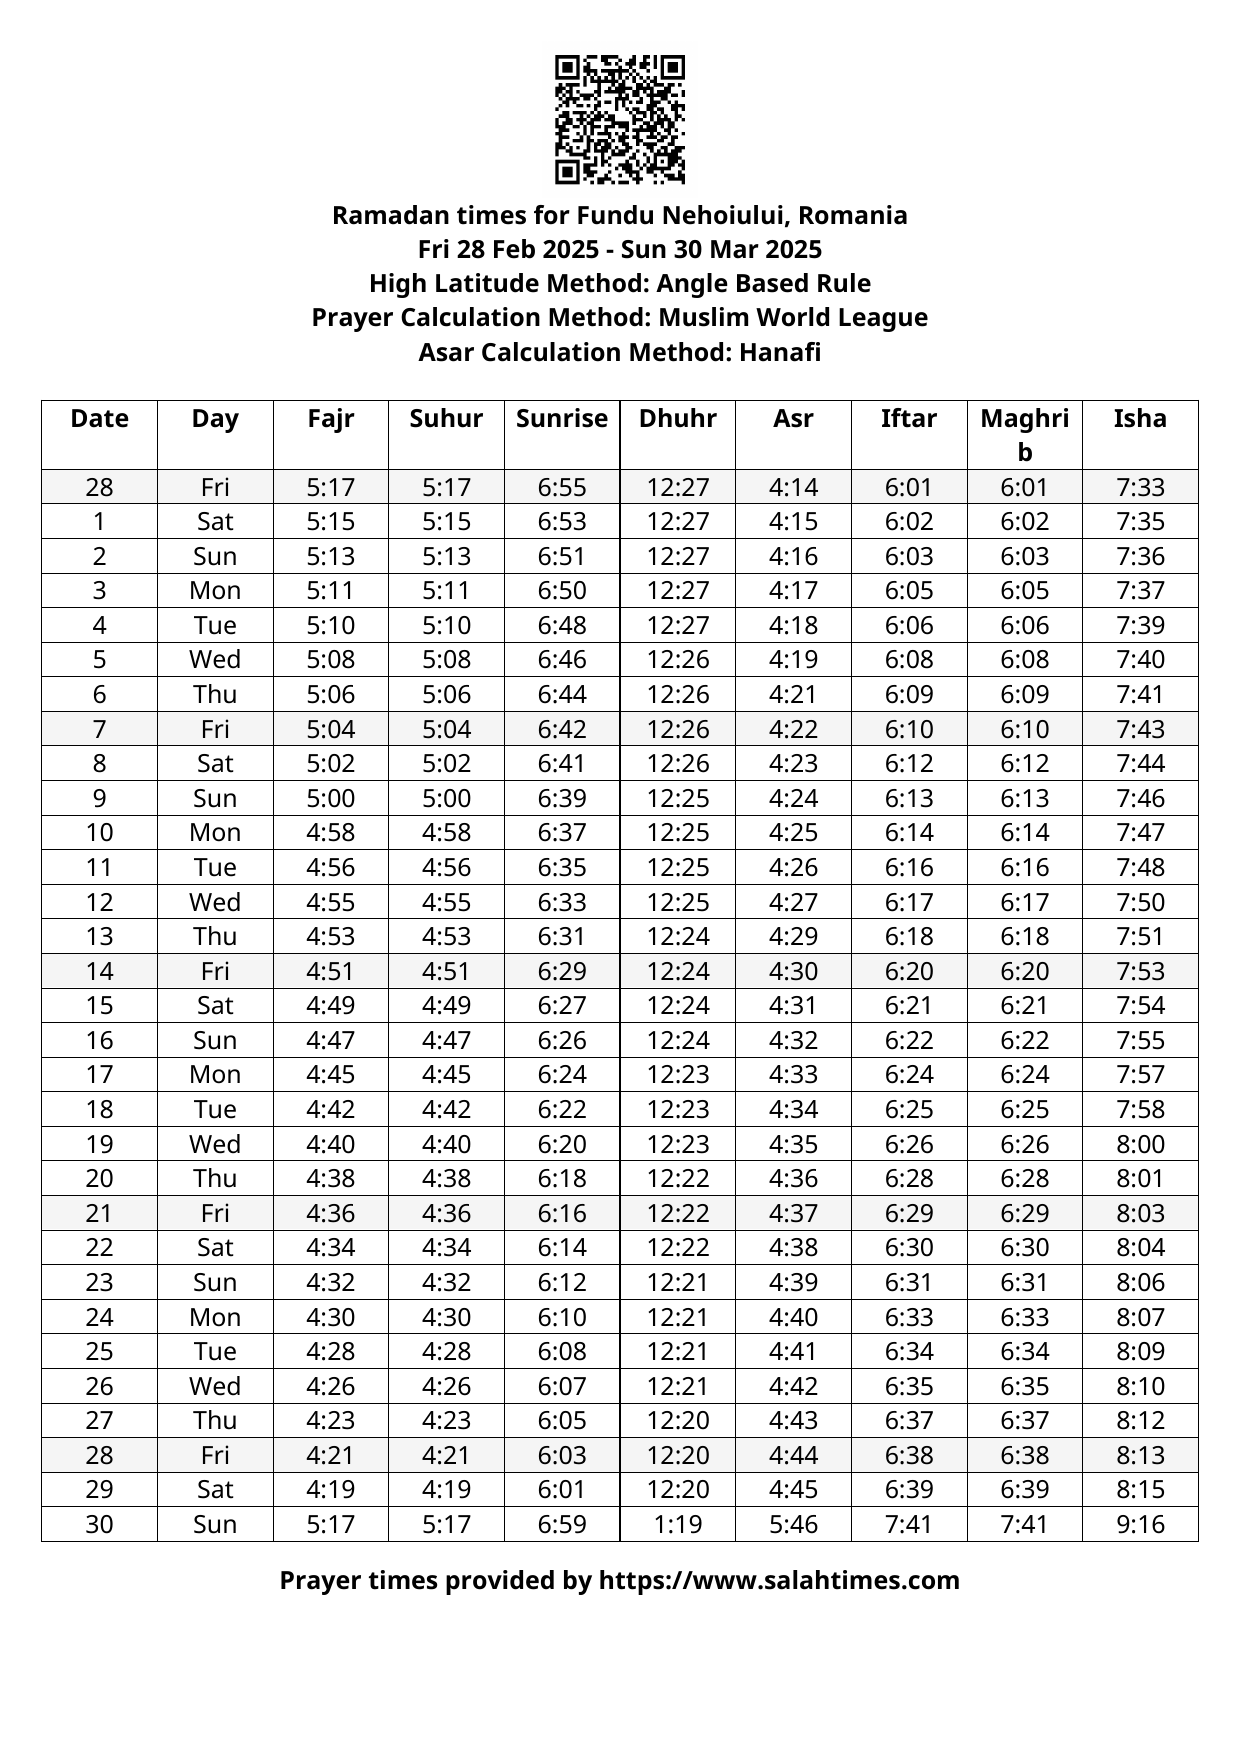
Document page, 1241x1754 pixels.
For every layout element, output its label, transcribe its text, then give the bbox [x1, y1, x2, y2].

table_cell 4:56 [389, 850, 504, 884]
table_cell Tue [158, 1092, 273, 1126]
table_cell Fri [158, 470, 273, 503]
table_cell 12:22 [621, 1161, 735, 1195]
table_cell 7:41 [1083, 677, 1198, 711]
table_cell 6:06 [852, 608, 967, 642]
table_cell 4:26 [274, 1369, 388, 1402]
table_cell 6:35 [852, 1369, 967, 1402]
table_cell 6:01 [968, 470, 1082, 503]
text High Latitude Method: Angle Based Rule [42, 266, 1198, 300]
table_cell 4:36 [389, 1196, 504, 1229]
table_cell 4:26 [736, 850, 851, 884]
table_cell 6:13 [968, 781, 1082, 814]
table_header Dhuhr [621, 401, 735, 469]
table_cell 6:26 [968, 1127, 1082, 1160]
table_cell 4:19 [736, 643, 851, 676]
table_cell 8:13 [1083, 1438, 1198, 1472]
table_cell Mon [158, 1300, 273, 1333]
table_cell 6:25 [852, 1092, 967, 1126]
table_cell 5:00 [274, 781, 388, 814]
table_cell 6:33 [852, 1300, 967, 1333]
table_cell 6:30 [852, 1231, 967, 1264]
table_cell 4:38 [736, 1231, 851, 1264]
table_cell 6:34 [968, 1334, 1082, 1368]
table_cell 4:32 [274, 1265, 388, 1299]
table_cell 1:19 [621, 1507, 735, 1541]
table_header Maghrib [968, 401, 1082, 469]
table_cell Sat [158, 989, 273, 1022]
table_cell 8:10 [1083, 1369, 1198, 1402]
table_cell Fri [158, 1196, 273, 1229]
table_cell 4:14 [736, 470, 851, 503]
table_cell 5:02 [274, 746, 388, 780]
table_cell 9:16 [1083, 1507, 1198, 1541]
table_cell Fri [158, 954, 273, 987]
table_cell 4:15 [736, 504, 851, 538]
table_cell 4:53 [274, 919, 388, 953]
table_cell 4:23 [389, 1404, 504, 1437]
table_cell Mon [158, 574, 273, 607]
table_cell 4:51 [274, 954, 388, 987]
table_cell 6:09 [852, 677, 967, 711]
table_cell Wed [158, 643, 273, 676]
table_cell 6:18 [852, 919, 967, 953]
table_cell 4:34 [736, 1092, 851, 1126]
table_cell 26 [42, 1369, 157, 1402]
table_cell 12:21 [621, 1334, 735, 1368]
table_cell 10 [42, 816, 157, 849]
table_cell 6:30 [968, 1231, 1082, 1264]
table_cell 6:26 [852, 1127, 967, 1160]
table_cell 6:20 [852, 954, 967, 987]
table_cell 7:41 [852, 1507, 967, 1541]
table_cell 28 [42, 470, 157, 503]
table_cell 7 [42, 712, 157, 745]
table_cell 21 [42, 1196, 157, 1229]
table_cell Sat [158, 1231, 273, 1264]
table_cell 12:25 [621, 781, 735, 814]
table_cell 7:40 [1083, 643, 1198, 676]
table_cell 4:23 [274, 1404, 388, 1437]
table_cell 5:02 [389, 746, 504, 780]
table_cell 7:47 [1083, 816, 1198, 849]
table_cell 6:51 [505, 539, 619, 572]
table_cell 7:46 [1083, 781, 1198, 814]
table_cell 4:17 [736, 574, 851, 607]
table_cell 4:37 [736, 1196, 851, 1229]
text Asar Calculation Method: Hanafi [42, 334, 1198, 368]
table_cell Tue [158, 608, 273, 642]
table_cell 6:59 [505, 1507, 619, 1541]
table_cell 7:48 [1083, 850, 1198, 884]
table_cell 4:23 [736, 746, 851, 780]
table_cell 7:51 [1083, 919, 1198, 953]
table_cell 7:37 [1083, 574, 1198, 607]
table_cell 6:29 [505, 954, 619, 987]
table_cell 6:18 [968, 919, 1082, 953]
table_cell 4:28 [274, 1334, 388, 1368]
table_cell 12:25 [621, 850, 735, 884]
table_cell 6:34 [852, 1334, 967, 1368]
table_cell 12:25 [621, 816, 735, 849]
table_cell 4:34 [389, 1231, 504, 1264]
table_cell 5:06 [389, 677, 504, 711]
table_cell 6:08 [968, 643, 1082, 676]
table_cell 4:36 [736, 1161, 851, 1195]
table_cell 6:20 [968, 954, 1082, 987]
table_cell 6:16 [852, 850, 967, 884]
table_cell 6:10 [852, 712, 967, 745]
table_cell 2 [42, 539, 157, 572]
table_cell 6:22 [852, 1023, 967, 1057]
table_cell 7:57 [1083, 1058, 1198, 1091]
table_cell 12:24 [621, 919, 735, 953]
text Prayer Calculation Method: Muslim World League [42, 300, 1198, 334]
table_cell 6:12 [852, 746, 967, 780]
table_cell Tue [158, 1334, 273, 1368]
table_cell 4:45 [736, 1473, 851, 1506]
table_cell 4:44 [736, 1438, 851, 1472]
table_cell 4:42 [736, 1369, 851, 1402]
table_cell 4:49 [389, 989, 504, 1022]
table_cell Mon [158, 1058, 273, 1091]
table_cell 4:45 [389, 1058, 504, 1091]
table_cell 5:17 [389, 1507, 504, 1541]
table_cell 6:08 [852, 643, 967, 676]
table_cell 4:56 [274, 850, 388, 884]
table_cell 6:17 [968, 885, 1082, 918]
table_cell 4:21 [736, 677, 851, 711]
table_cell 6:28 [852, 1161, 967, 1195]
table_cell 4:18 [736, 608, 851, 642]
table_cell 7:53 [1083, 954, 1198, 987]
table_cell 6:25 [968, 1092, 1082, 1126]
table_cell 6:44 [505, 677, 619, 711]
table_cell 12:22 [621, 1196, 735, 1229]
table_cell 4:39 [736, 1265, 851, 1299]
table_cell 6:05 [968, 574, 1082, 607]
table_cell 4:30 [736, 954, 851, 987]
table_cell 17 [42, 1058, 157, 1091]
table_cell 4:41 [736, 1334, 851, 1368]
table_cell 4:19 [274, 1473, 388, 1506]
table_cell 6:10 [968, 712, 1082, 745]
table_cell 6:38 [852, 1438, 967, 1472]
table_cell 5:10 [274, 608, 388, 642]
table_cell 7:36 [1083, 539, 1198, 572]
table_cell 12 [42, 885, 157, 918]
table_cell 8:00 [1083, 1127, 1198, 1160]
table_cell 4:31 [736, 989, 851, 1022]
table_cell 6:39 [852, 1473, 967, 1506]
table_cell 4:55 [389, 885, 504, 918]
table_cell 27 [42, 1404, 157, 1437]
table_cell 6:14 [505, 1231, 619, 1264]
table_cell 12:24 [621, 954, 735, 987]
table_cell 6:33 [505, 885, 619, 918]
table_cell 6:53 [505, 504, 619, 538]
table_cell 8:06 [1083, 1265, 1198, 1299]
table_cell 7:39 [1083, 608, 1198, 642]
table_cell 5:06 [274, 677, 388, 711]
table_cell Sun [158, 781, 273, 814]
table_cell 5:08 [389, 643, 504, 676]
table_cell 12:20 [621, 1404, 735, 1437]
table_header Day [158, 401, 273, 469]
table_cell 6:06 [968, 608, 1082, 642]
table_cell 4:27 [736, 885, 851, 918]
table_cell 4:29 [736, 919, 851, 953]
table_cell 5:08 [274, 643, 388, 676]
table_cell 4:35 [736, 1127, 851, 1160]
table_cell Thu [158, 677, 273, 711]
table_cell 4:26 [389, 1369, 504, 1402]
table_cell 7:58 [1083, 1092, 1198, 1126]
table_cell 6:24 [968, 1058, 1082, 1091]
table_cell 6:20 [505, 1127, 619, 1160]
table_cell 8:09 [1083, 1334, 1198, 1368]
table_cell 4:28 [389, 1334, 504, 1368]
table_cell 5:04 [274, 712, 388, 745]
table_cell Wed [158, 1127, 273, 1160]
table_cell 4:58 [274, 816, 388, 849]
table_cell 6:18 [505, 1161, 619, 1195]
table_cell 4:58 [389, 816, 504, 849]
table_cell 12:26 [621, 746, 735, 780]
table_cell 6:27 [505, 989, 619, 1022]
table_cell Tue [158, 850, 273, 884]
table_cell 6:21 [852, 989, 967, 1022]
table_cell 8:07 [1083, 1300, 1198, 1333]
table_cell 6:08 [505, 1334, 619, 1368]
table_cell 6 [42, 677, 157, 711]
table_cell 8:01 [1083, 1161, 1198, 1195]
table_cell 6:37 [968, 1404, 1082, 1437]
table_cell 24 [42, 1300, 157, 1333]
table_cell 5:04 [389, 712, 504, 745]
table_cell 7:50 [1083, 885, 1198, 918]
table_cell 6:42 [505, 712, 619, 745]
table_cell 4:33 [736, 1058, 851, 1091]
table_cell 4:40 [274, 1127, 388, 1160]
table_cell 6:37 [505, 816, 619, 849]
table_cell 9 [42, 781, 157, 814]
table_cell 12:27 [621, 574, 735, 607]
table_cell 5:11 [389, 574, 504, 607]
table_cell 4:25 [736, 816, 851, 849]
table_cell 6:16 [505, 1196, 619, 1229]
table_cell 4:45 [274, 1058, 388, 1091]
table_cell 4:32 [389, 1265, 504, 1299]
table_cell 30 [42, 1507, 157, 1541]
table_cell 4:24 [736, 781, 851, 814]
table_cell 6:39 [505, 781, 619, 814]
table_cell 6:24 [505, 1058, 619, 1091]
table_cell 6:24 [852, 1058, 967, 1091]
table_cell 6:03 [968, 539, 1082, 572]
table_cell 5:00 [389, 781, 504, 814]
table_cell 4:21 [274, 1438, 388, 1472]
table_cell 6:29 [968, 1196, 1082, 1229]
table_cell 5:10 [389, 608, 504, 642]
table_cell 6:02 [852, 504, 967, 538]
table_cell Fri [158, 1438, 273, 1472]
table_cell 1 [42, 504, 157, 538]
table_cell Wed [158, 885, 273, 918]
table_cell 12:22 [621, 1231, 735, 1264]
table_cell 12:27 [621, 539, 735, 572]
table_cell 6:31 [968, 1265, 1082, 1299]
table_cell 12:20 [621, 1473, 735, 1506]
table_cell Sun [158, 1265, 273, 1299]
table_cell 6:01 [852, 470, 967, 503]
table_header Suhur [389, 401, 504, 469]
table_cell Wed [158, 1369, 273, 1402]
table_cell 5:15 [389, 504, 504, 538]
table_cell 7:41 [968, 1507, 1082, 1541]
table_header Iftar [852, 401, 967, 469]
table_cell Mon [158, 816, 273, 849]
table_cell 6:38 [968, 1438, 1082, 1472]
table_cell 4:34 [274, 1231, 388, 1264]
table_cell 6:07 [505, 1369, 619, 1402]
table_cell 5:15 [274, 504, 388, 538]
table_cell Thu [158, 919, 273, 953]
table_cell 6:39 [968, 1473, 1082, 1506]
table_cell Thu [158, 1161, 273, 1195]
table_cell Thu [158, 1404, 273, 1437]
text Prayer times provided by https://www.salahtimes.com [42, 1563, 1198, 1597]
table_cell 4:51 [389, 954, 504, 987]
table_cell 12:21 [621, 1300, 735, 1333]
table_cell 4 [42, 608, 157, 642]
table_cell 12:27 [621, 504, 735, 538]
table_cell 5:17 [389, 470, 504, 503]
table_cell 7:54 [1083, 989, 1198, 1022]
table_cell 4:32 [736, 1023, 851, 1057]
table_cell 6:01 [505, 1473, 619, 1506]
table_cell Sat [158, 1473, 273, 1506]
table_cell 8 [42, 746, 157, 780]
table_header Isha [1083, 401, 1198, 469]
table_cell 18 [42, 1092, 157, 1126]
table_cell 6:55 [505, 470, 619, 503]
table_cell 13 [42, 919, 157, 953]
table_cell 12:21 [621, 1369, 735, 1402]
picture [542, 41, 699, 198]
table_cell 6:26 [505, 1023, 619, 1057]
table_cell 6:46 [505, 643, 619, 676]
table_cell 4:38 [389, 1161, 504, 1195]
table_header Fajr [274, 401, 388, 469]
text Fri 28 Feb 2025 - Sun 30 Mar 2025 [42, 232, 1198, 266]
table_cell 12:24 [621, 1023, 735, 1057]
table_cell 6:28 [968, 1161, 1082, 1195]
table_cell 19 [42, 1127, 157, 1160]
table_cell 4:47 [274, 1023, 388, 1057]
table_cell 6:12 [968, 746, 1082, 780]
table_cell 4:55 [274, 885, 388, 918]
table_cell 11 [42, 850, 157, 884]
table_cell 4:43 [736, 1404, 851, 1437]
table_cell 6:37 [852, 1404, 967, 1437]
table_cell 12:23 [621, 1127, 735, 1160]
table_cell 8:04 [1083, 1231, 1198, 1264]
table_cell 12:27 [621, 608, 735, 642]
table_cell 4:30 [274, 1300, 388, 1333]
table_cell 28 [42, 1438, 157, 1472]
table_cell 6:10 [505, 1300, 619, 1333]
table_cell 4:42 [274, 1092, 388, 1126]
table_cell 5:13 [274, 539, 388, 572]
table_cell 6:41 [505, 746, 619, 780]
table_cell 5:11 [274, 574, 388, 607]
table_cell 7:35 [1083, 504, 1198, 538]
table_cell 8:15 [1083, 1473, 1198, 1506]
table_cell 4:21 [389, 1438, 504, 1472]
table_cell 6:05 [852, 574, 967, 607]
table_cell 6:33 [968, 1300, 1082, 1333]
table_cell 7:55 [1083, 1023, 1198, 1057]
table_cell 5:17 [274, 470, 388, 503]
table_cell 12:26 [621, 643, 735, 676]
table_cell 4:22 [736, 712, 851, 745]
table_cell 6:29 [852, 1196, 967, 1229]
table_cell 25 [42, 1334, 157, 1368]
table_header Date [42, 401, 157, 469]
table_cell 4:40 [736, 1300, 851, 1333]
table_cell 7:44 [1083, 746, 1198, 780]
table_cell 4:40 [389, 1127, 504, 1160]
table_cell 4:49 [274, 989, 388, 1022]
table_cell 6:03 [852, 539, 967, 572]
table_cell Sat [158, 746, 273, 780]
table_cell 6:35 [505, 850, 619, 884]
table_cell 12:27 [621, 470, 735, 503]
table_cell 6:13 [852, 781, 967, 814]
table_cell 4:30 [389, 1300, 504, 1333]
table_cell 4:19 [389, 1473, 504, 1506]
table_cell 4:42 [389, 1092, 504, 1126]
table_cell 6:02 [968, 504, 1082, 538]
table_cell 6:14 [852, 816, 967, 849]
table_cell 6:09 [968, 677, 1082, 711]
table_cell 29 [42, 1473, 157, 1506]
table_cell Sun [158, 1023, 273, 1057]
table_cell 12:25 [621, 885, 735, 918]
table_cell 14 [42, 954, 157, 987]
table_cell 4:16 [736, 539, 851, 572]
table_cell 3 [42, 574, 157, 607]
table_cell 12:26 [621, 677, 735, 711]
table_cell 6:31 [505, 919, 619, 953]
table_cell Sun [158, 539, 273, 572]
table_cell 6:22 [505, 1092, 619, 1126]
table_cell 22 [42, 1231, 157, 1264]
table_cell 5 [42, 643, 157, 676]
table_cell Fri [158, 712, 273, 745]
table_cell 4:53 [389, 919, 504, 953]
table_cell 16 [42, 1023, 157, 1057]
table_cell 12:26 [621, 712, 735, 745]
table_cell 6:17 [852, 885, 967, 918]
table_cell 4:47 [389, 1023, 504, 1057]
table_cell 23 [42, 1265, 157, 1299]
table_cell 6:31 [852, 1265, 967, 1299]
table_cell 7:43 [1083, 712, 1198, 745]
table_cell 6:22 [968, 1023, 1082, 1057]
table_cell Sun [158, 1507, 273, 1541]
table_cell 6:16 [968, 850, 1082, 884]
table_cell Sat [158, 504, 273, 538]
table_cell 4:38 [274, 1161, 388, 1195]
table_cell 6:12 [505, 1265, 619, 1299]
table_cell 6:35 [968, 1369, 1082, 1402]
table_cell 6:03 [505, 1438, 619, 1472]
table_cell 7:33 [1083, 470, 1198, 503]
table_cell 12:23 [621, 1092, 735, 1126]
table_cell 6:14 [968, 816, 1082, 849]
table_cell 12:20 [621, 1438, 735, 1472]
table_cell 20 [42, 1161, 157, 1195]
table_cell 6:21 [968, 989, 1082, 1022]
text Ramadan times for Fundu Nehoiului, Romania [42, 198, 1198, 232]
table_cell 8:03 [1083, 1196, 1198, 1229]
table_header Sunrise [505, 401, 619, 469]
table_cell 6:50 [505, 574, 619, 607]
table_cell 4:36 [274, 1196, 388, 1229]
table_cell 12:23 [621, 1058, 735, 1091]
table_cell 5:13 [389, 539, 504, 572]
table_cell 12:24 [621, 989, 735, 1022]
table_cell 6:05 [505, 1404, 619, 1437]
table_cell 5:17 [274, 1507, 388, 1541]
table_header Asr [736, 401, 851, 469]
table_cell 8:12 [1083, 1404, 1198, 1437]
table_cell 12:21 [621, 1265, 735, 1299]
table_cell 15 [42, 989, 157, 1022]
table_cell 6:48 [505, 608, 619, 642]
table_cell 5:46 [736, 1507, 851, 1541]
